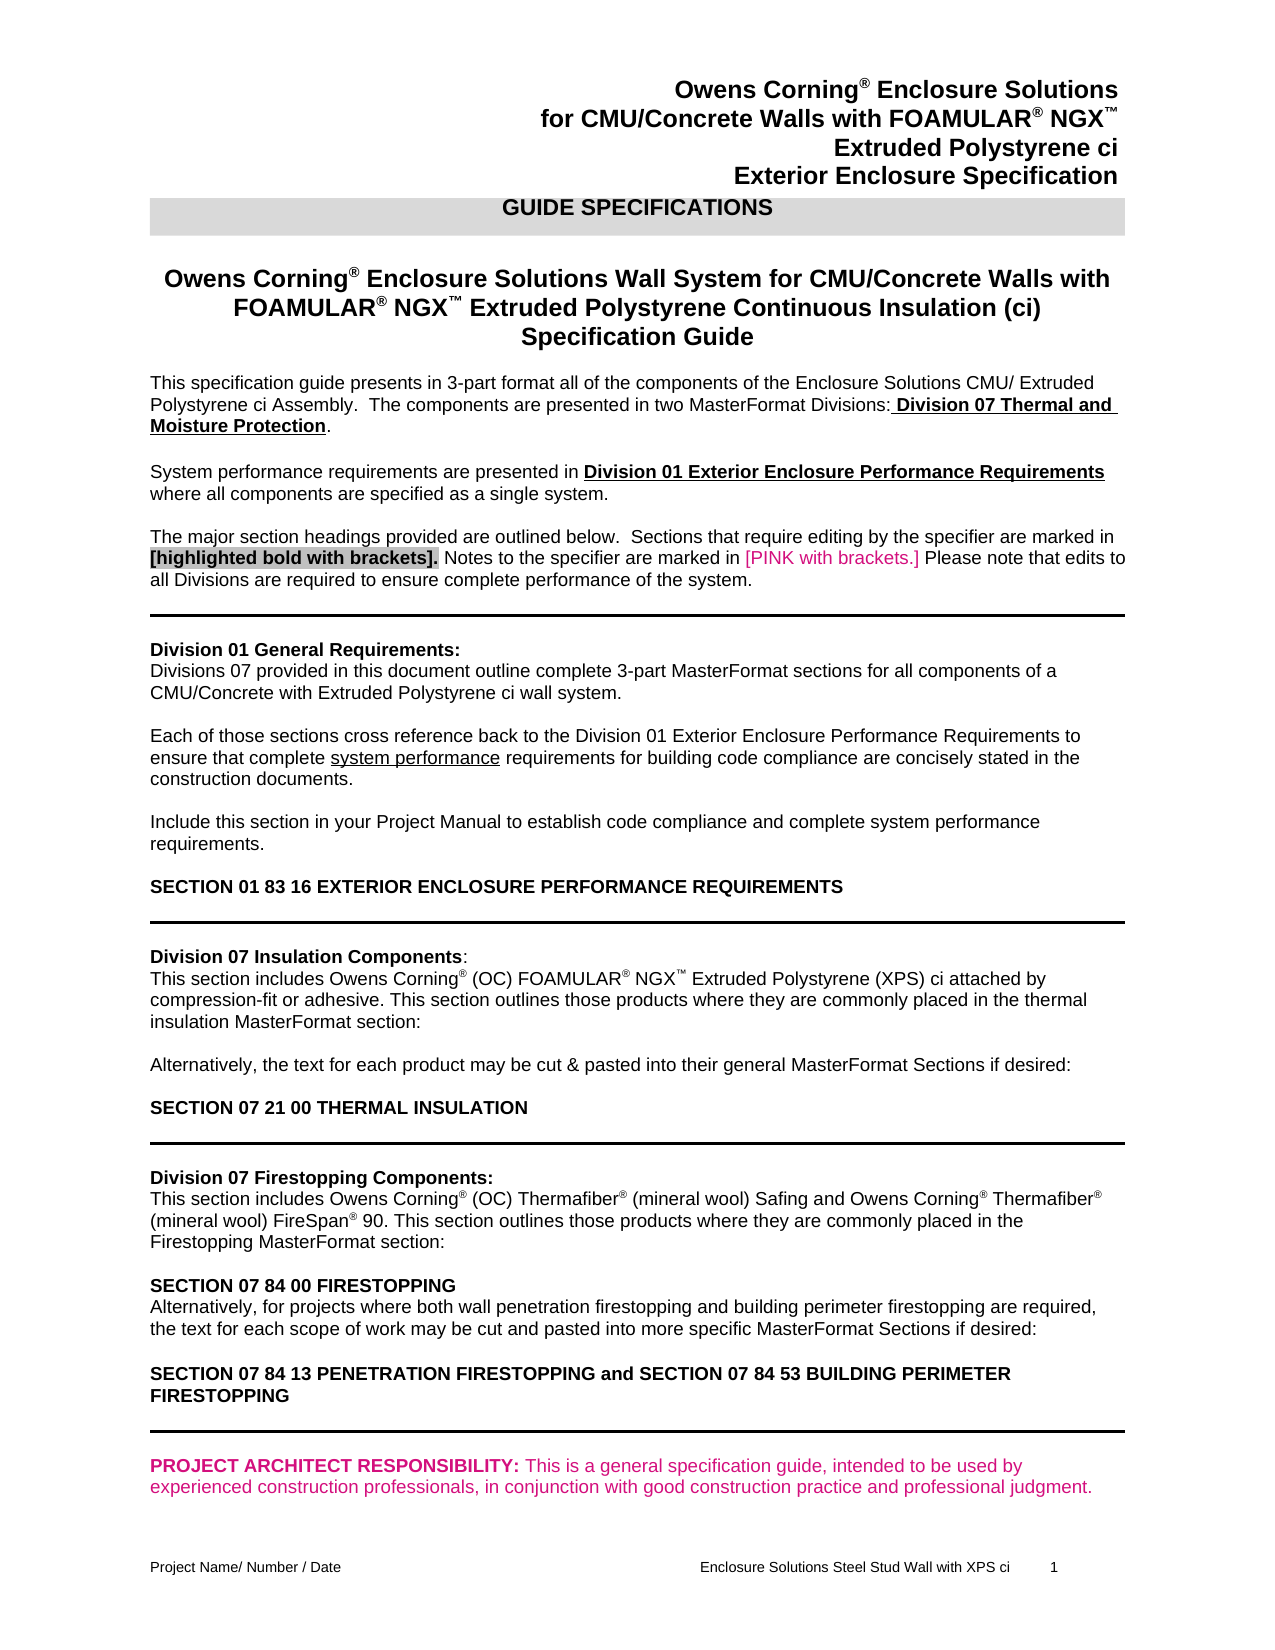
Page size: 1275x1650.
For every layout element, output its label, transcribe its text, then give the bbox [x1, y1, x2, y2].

text SECTION 07 84 00 FIRESTOPPING [150, 1274, 1125, 1296]
text System performance requirements are presented in Division 01 Exterior Enclosure Performance Requirements where all components are specified as a single system. [150, 461, 1144, 504]
text SECTION 01 83 16 EXTERIOR ENCLOSURE PERFORMANCE REQUIREMENTS [150, 876, 1125, 897]
text Specification Guide [150, 322, 1125, 351]
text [150, 1454, 1125, 1498]
text SECTION 07 21 00 THERMAL INSULATION [150, 1097, 1125, 1118]
text Alternatively, the text for each product may be cut & pasted into their general MasterFormat Sections if desired: [150, 1053, 1125, 1075]
text Division 01 General Requirements: Divisions 07 provided in this document outline complete 3-part MasterFormat sections for all components of a CMU/Concrete with Extruded Polystyrene ci wall system. [150, 639, 1125, 703]
text SECTION 07 84 13 PENETRATION FIRESTOPPING and SECTION 07 84 53 BUILDING PERIMETER FIRESTOPPING [150, 1363, 1125, 1406]
text Division 07 Firestopping Components: This section includes Owens Corning® (OC) Thermafiber® (mineral wool) Safing and Owens Corning® Thermafiber® (mineral wool) FireSpan® 90. This section outlines those products where they are commonly placed in the Firestopping MasterFormat section: [150, 1167, 1125, 1253]
text Each of those sections cross reference back to the Division 01 Exterior Enclosure Performance Requirements to ensure that complete system performance requirements for building code compliance are concisely stated in the construction documents. [150, 725, 1125, 789]
text The major section headings provided are outlined below. Sections that require editing by the specifier are marked in [highlighted bold with brackets]. Notes to the specifier are marked in [PINK with brackets.] Please note that edits to all Divisions are required to ensure complete performance of the system. [150, 526, 1144, 590]
text This specification guide presents in 3-part format all of the components of the Enclosure Solutions CMU/ Extruded Polystyrene ci Assembly. The components are presented in two MasterFormat Divisions: Division 07 Thermal and Moisture Protection. [150, 351, 1144, 461]
text Division 07 Insulation Components: This section includes Owens Corning® (OC) FOAMULAR® NGX™ Extruded Polystyrene (XPS) ci attached by compression-fit or adhesive. This section outlines those products where they are commonly placed in the thermal insulation MasterFormat section: [150, 946, 1125, 1032]
text Include this section in your Project Manual to establish code compliance and complete system performance requirements. [150, 811, 1125, 854]
text Owens Corning® Enclosure Solutions Wall System for CMU/Concrete Walls with FOAMULAR® NGX™ Extruded Polystyrene Continuous Insulation (ci) [150, 264, 1125, 322]
text Alternatively, for projects where both wall penetration firestopping and building perimeter firestopping are required, the text for each scope of work may be cut and pasted into more specific MasterFormat Sections if desired: [150, 1296, 1125, 1363]
